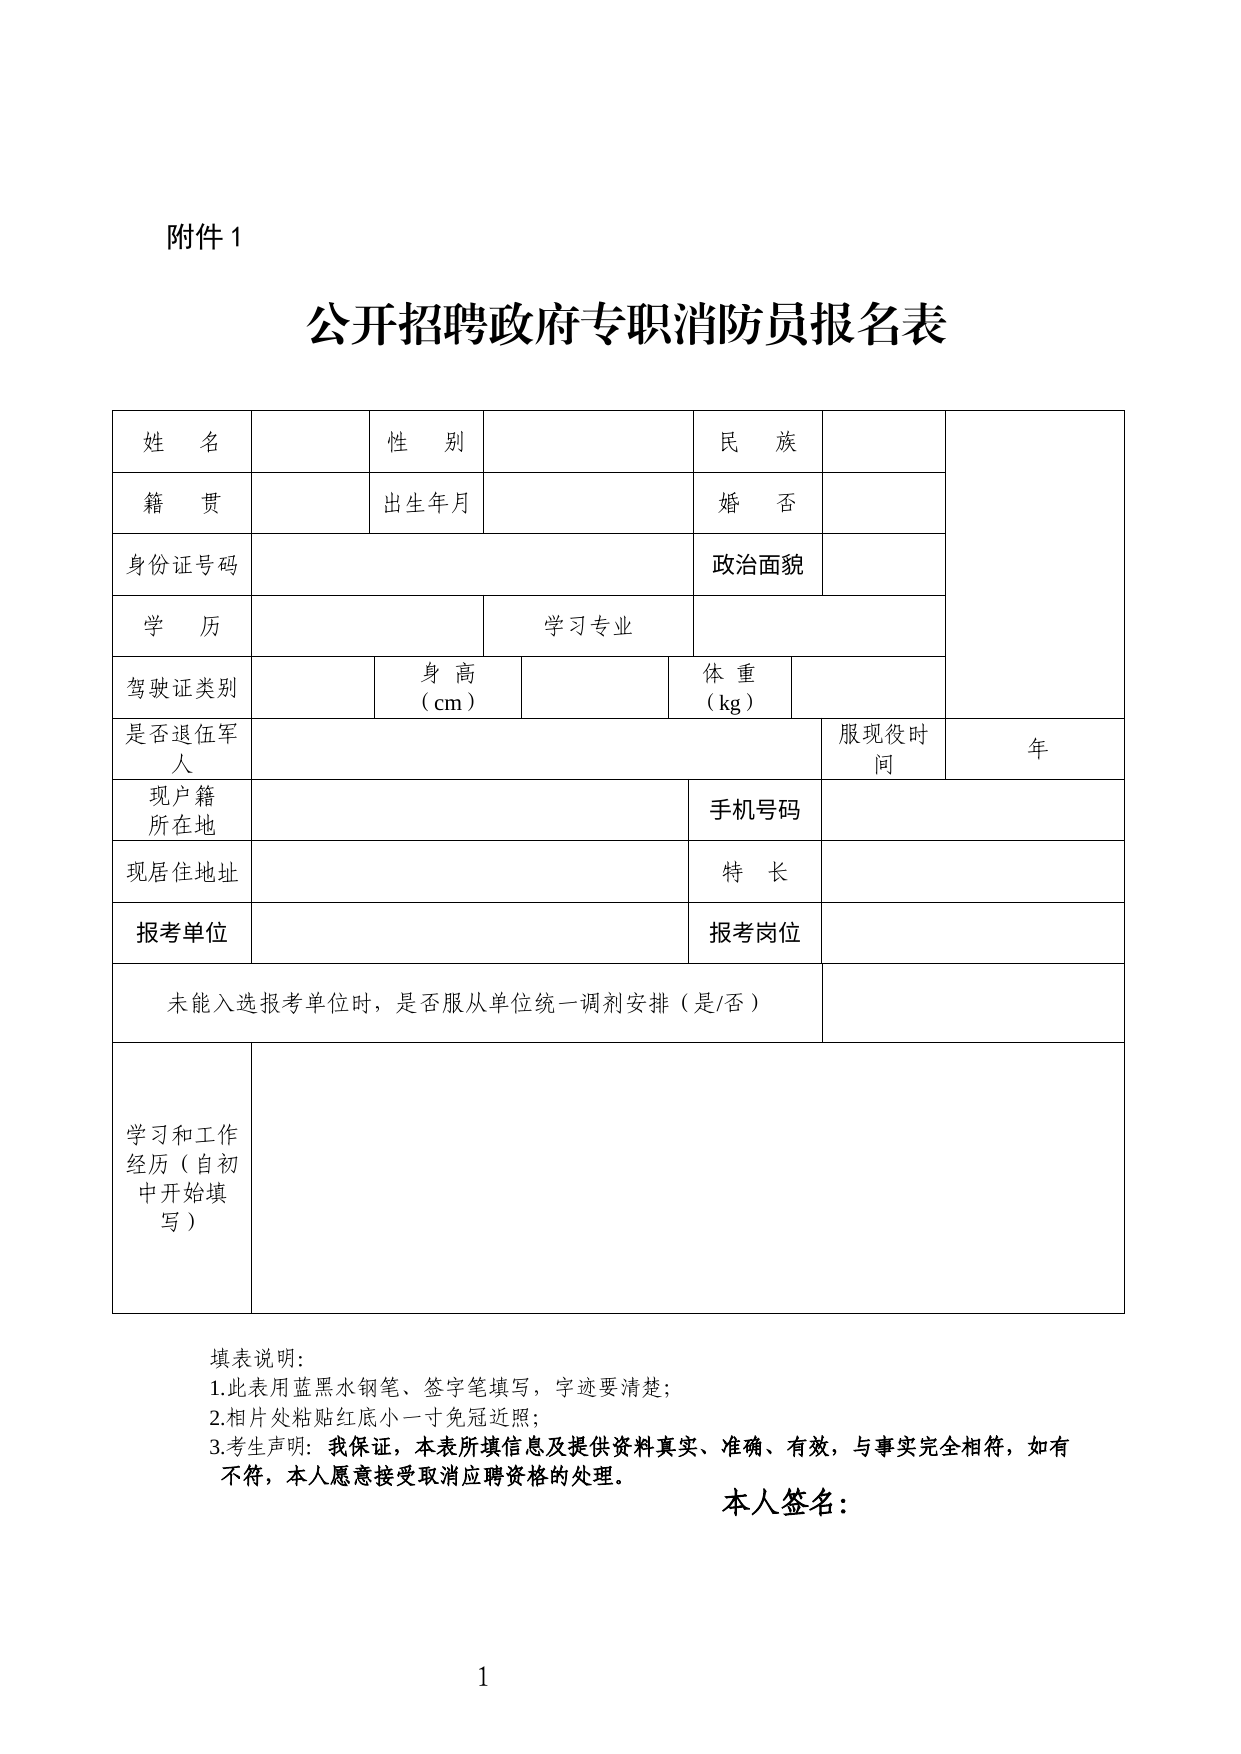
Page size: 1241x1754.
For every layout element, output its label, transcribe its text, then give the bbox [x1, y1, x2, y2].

table_header 民 族 [694, 411, 822, 472]
text 填表说明： [165, 1343, 1087, 1372]
table_cell [822, 903, 1124, 963]
table_cell 学习专业 [484, 596, 693, 656]
table_cell 年 [946, 719, 1124, 779]
table_cell 报考单位 [113, 903, 251, 963]
table_cell 学习和工作经历（自初中开始填写） [113, 1043, 251, 1313]
table_header [484, 411, 693, 472]
table_cell 婚 否 [694, 473, 822, 533]
table_header [252, 411, 369, 472]
table_cell [822, 841, 1124, 902]
table_header 姓 名 [113, 411, 251, 472]
table_cell 体 重（kg） [669, 657, 791, 717]
table_cell [822, 780, 1124, 840]
table_header [946, 411, 1124, 717]
table_cell [823, 473, 945, 533]
table_cell [694, 596, 945, 656]
table_cell 身份证号码 [113, 534, 251, 594]
table_cell [484, 473, 693, 533]
table_cell [823, 534, 945, 594]
table_cell [252, 657, 374, 717]
table_header [823, 411, 945, 472]
table_cell [252, 596, 483, 656]
text 公开招聘政府专职消防员报名表 [165, 293, 1087, 352]
table_cell 出生年月 [370, 473, 483, 533]
table_cell 手机号码 [689, 780, 821, 840]
table_cell 特 长 [689, 841, 821, 902]
table_cell 政治面貌 [694, 534, 822, 594]
table_cell 现户籍 所在地 [113, 780, 251, 840]
table_cell [792, 657, 945, 717]
table_cell [252, 1043, 1124, 1313]
table_cell [252, 780, 688, 840]
table_header 性 别 [370, 411, 483, 472]
table_cell 身 高（cm） [375, 657, 521, 717]
table_cell [252, 841, 688, 902]
table_cell 服现役时间 [822, 719, 945, 779]
text 1.此表用蓝黑水钢笔、签字笔填写，字迹要清楚； [209, 1372, 1087, 1402]
table_cell 是否退伍军人 [113, 719, 251, 779]
table_cell [823, 964, 1124, 1042]
table_cell 现居住地址 [113, 841, 251, 902]
table_cell 报考岗位 [689, 903, 821, 963]
table_cell [252, 903, 688, 963]
text 本人签名： [238, 1489, 1087, 1518]
table_cell 籍 贯 [113, 473, 251, 533]
table_cell 驾驶证类别 [113, 657, 251, 717]
text 附件1 [165, 218, 1087, 252]
table_cell 学 历 [113, 596, 251, 656]
text 2.相片处粘贴红底小一寸免冠近照； [209, 1402, 1087, 1431]
table_cell [252, 534, 693, 594]
table_cell [252, 473, 369, 533]
text 3.考生声明：我保证，本表所填信息及提供资料真实、准确、有效，与事实完全相符，如有不符，本人愿意接受取消应聘资格的处理。 [209, 1431, 1087, 1489]
table_cell 未能入选报考单位时，是否服从单位统一调剂安排（是/否） [113, 964, 822, 1042]
table_cell [522, 657, 668, 717]
table_cell [252, 719, 821, 779]
